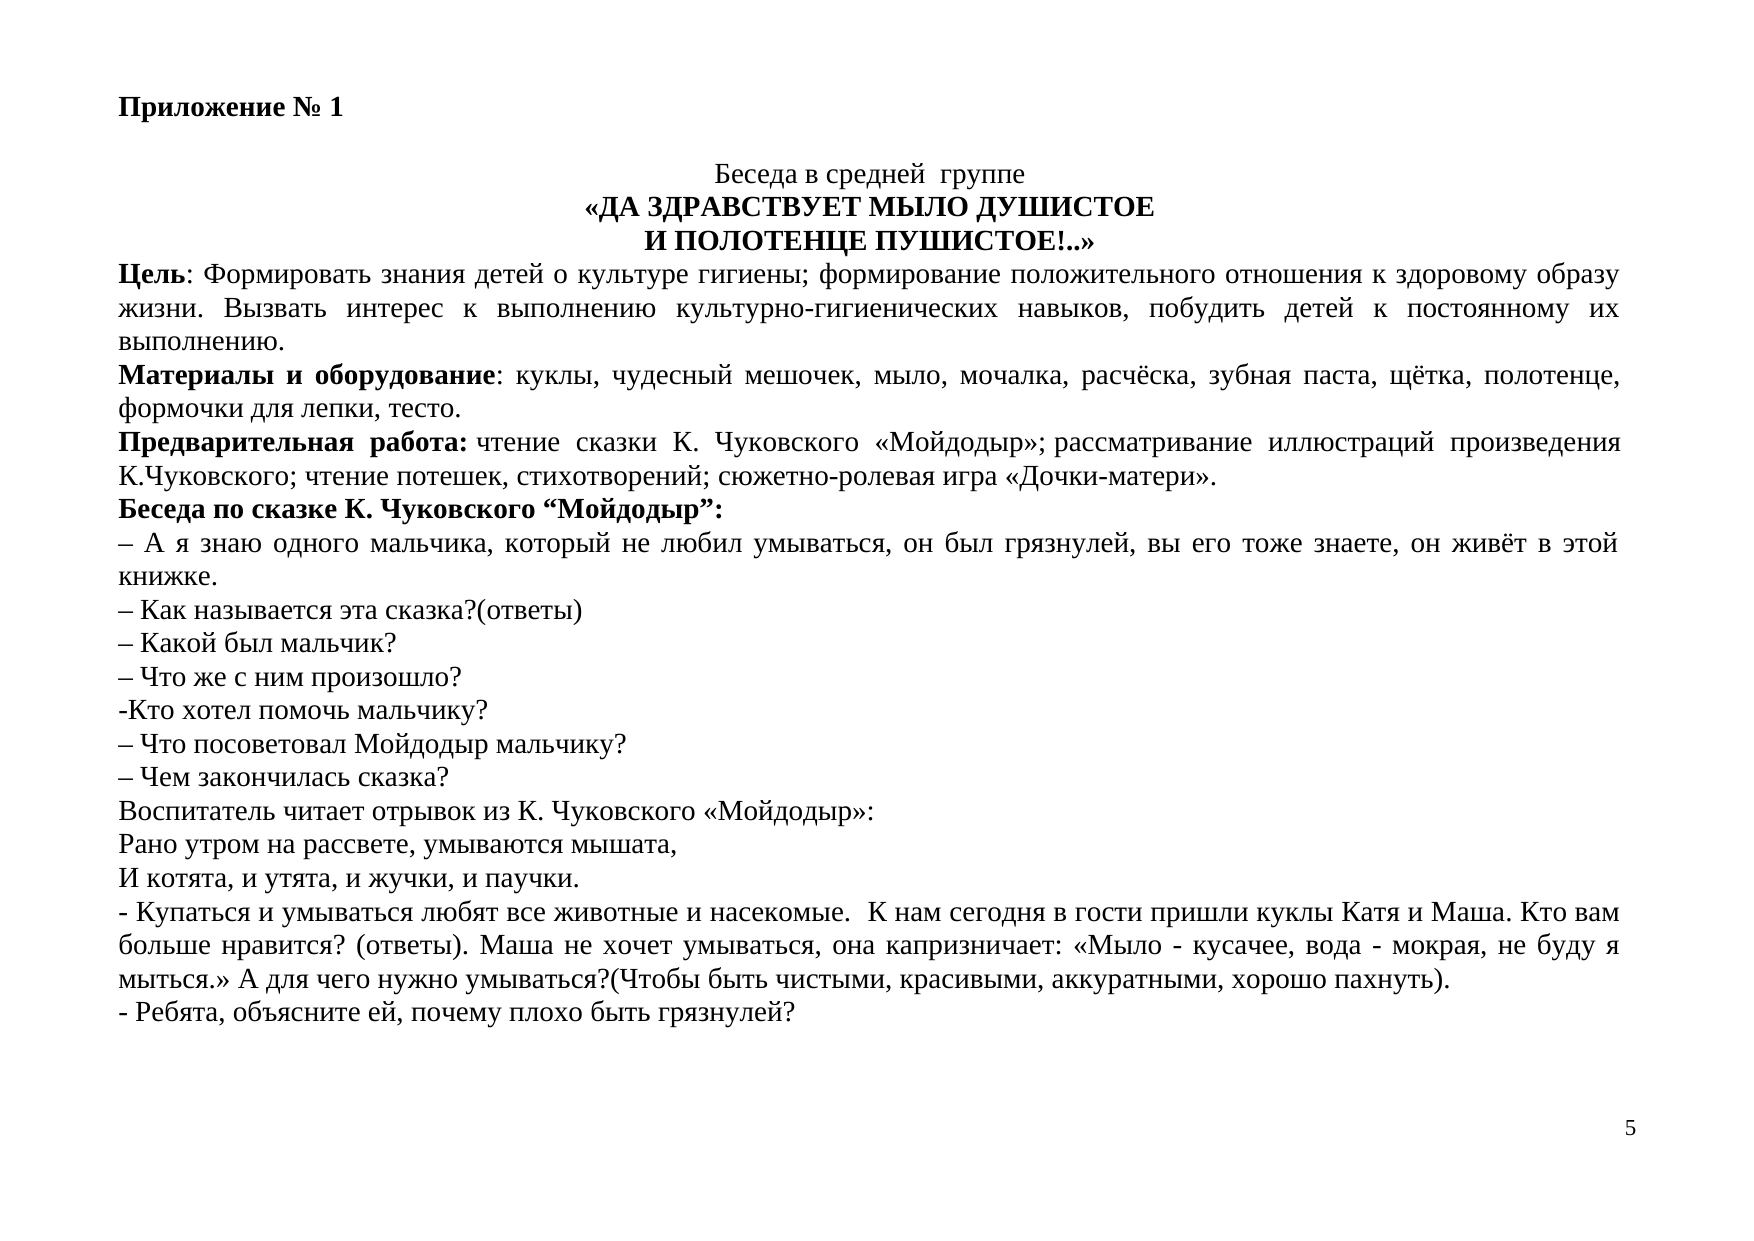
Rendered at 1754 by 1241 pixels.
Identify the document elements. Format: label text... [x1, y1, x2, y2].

text «ДА ЗДРАВСТВУЕТ МЫЛО ДУШИСТОЕ [118, 189, 1621, 223]
text Воспитатель читает отрывок из К. Чуковского «Мойдодыр»: [118, 793, 1621, 827]
text - Купаться и умываться любят все животные и насекомые. К нам сегодня в гости пришли куклы Катя и Маша. Кто вам больше нравится? (ответы). Маша не хочет умываться, она капризничает: «Мыло - кусачее, вода - мокрая, не буду я мыться.» А для чего нужно умываться?(Чтобы быть чистыми, красивыми, аккуратными, хорошо пахнуть). [118, 894, 1621, 994]
text - Ребята, объясните ей, почему плохо быть грязнулей? [118, 994, 1621, 1028]
text Беседа по сказке К. Чуковского “Мойдодыр”: [118, 491, 1621, 525]
text – Что же с ним произошло? [118, 659, 1621, 692]
text Приложение № 1 [118, 89, 1636, 122]
text – А я знаю одного мальчика, который не любил умываться, он был грязнулей, вы его тоже знаете, он живёт в этой книжке. [118, 525, 1621, 592]
text -Кто хотел помочь мальчику? [118, 692, 1621, 726]
text Предварительная работа: чтение сказки К. Чуковского «Мойдодыр»; рассматривание иллюстраций произведения К.Чуковского; чтение потешек, стихотворений; сюжетно-ролевая игра «Дочки-матери». [118, 424, 1621, 491]
text – Как называется эта сказка?(ответы) [118, 592, 1621, 625]
text И ПОЛОТЕНЦЕ ПУШИСТОЕ!..» [118, 223, 1621, 256]
text – Какой был мальчик? [118, 625, 1621, 659]
text Цель: Формировать знания детей о культуре гигиены; формирование положительного отношения к здоровому образу жизни. Вызвать интерес к выполнению культурно-гигиенических навыков, побудить детей к постоянному их выполнению. [118, 256, 1621, 357]
text – Что посоветовал Мойдодыр мальчику? [118, 726, 1621, 759]
text – Чем закончилась сказка? [118, 759, 1621, 793]
text Беседа в средней группе [118, 156, 1621, 189]
text Материалы и оборудование: куклы, чудесный мешочек, мыло, мочалка, расчёска, зубная паста, щётка, полотенце, формочки для лепки, тесто. [118, 357, 1621, 424]
text Рано утром на рассвете, умываются мышата, [118, 827, 1621, 860]
text И котята, и утята, и жучки, и паучки. [118, 860, 1621, 894]
